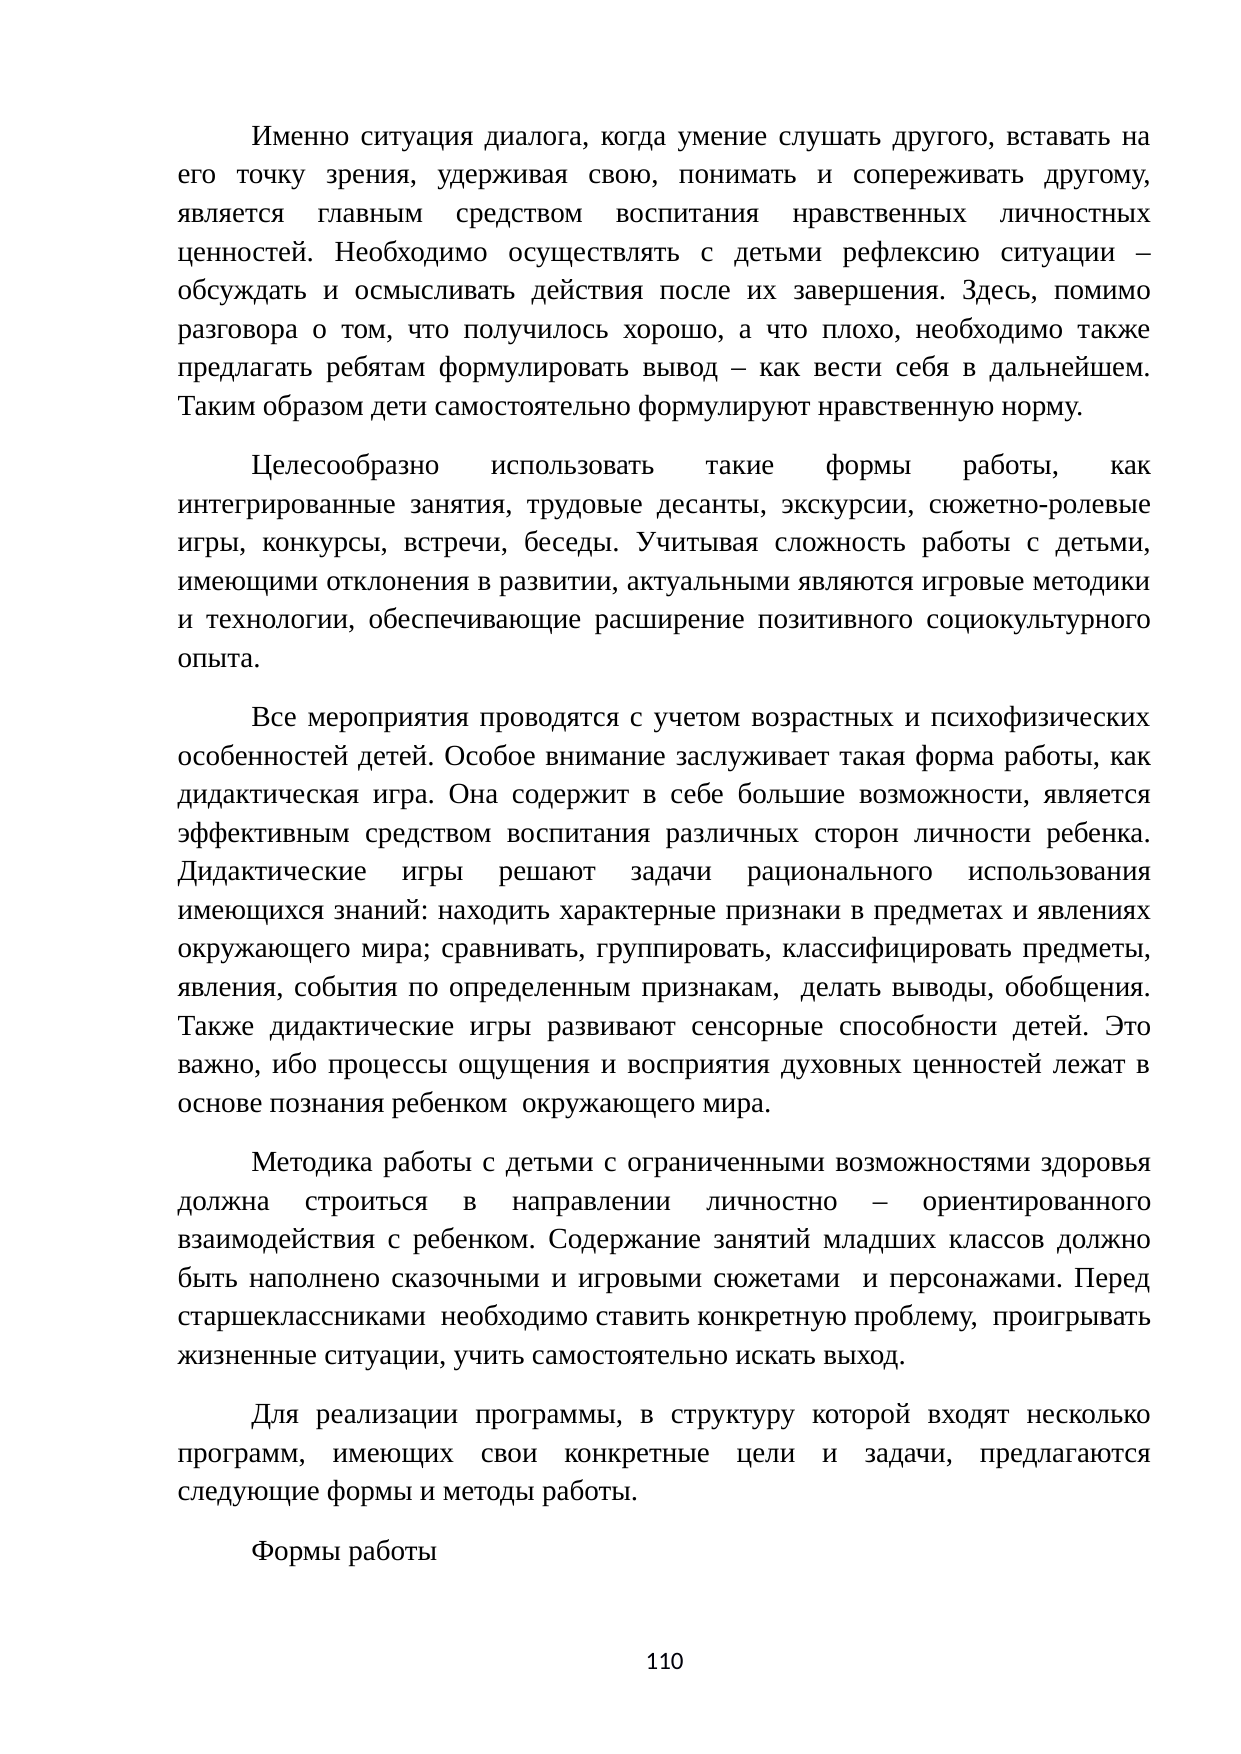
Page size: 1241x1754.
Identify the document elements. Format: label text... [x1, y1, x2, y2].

text Методика работы с детьми с ограниченными возможностями здоровья должна строиться в направлении личностно – ориентированного взаимодействия с ребенком. Содержание занятий младших классов должно быть наполнено сказочными и игровыми сюжетами и персонажами. Перед старшеклассниками необходимо ставить конкретную проблему, проигрывать жизненные ситуации, учить самостоятельно искать выход. [177, 1144, 1152, 1370]
text Именно ситуация диалога, когда умение слушать другого, вставать на его точку зрения, удерживая свою, понимать и сопереживать другому, является главным средством воспитания нравственных личностных ценностей. Необходимо осуществлять с детьми рефлексию ситуации – обсуждать и осмысливать действия после их завершения. Здесь, помимо разговора о том, что получилось хорошо, а что плохо, необходимо также предлагать ребятам формулировать вывод – как вести себя в дальнейшем. Таким образом дети самостоятельно формулируют нравственную норму. [177, 118, 1152, 421]
text Целесообразно использовать такие формы работы, как интегрированные занятия, трудовые десанты, экскурсии, сюжетно-ролевые игры, конкурсы, встречи, беседы. Учитывая сложность работы с детьми, имеющими отклонения в развитии, актуальными являются игровые методики и технологии, обеспечивающие расширение позитивного социокультурного опыта. [177, 447, 1152, 673]
text Формы работы [177, 1533, 1152, 1566]
text Все мероприятия проводятся с учетом возрастных и психофизических особенностей детей. Особое внимание заслуживает такая форма работы, как дидактическая игра. Она содержит в себе большие возможности, является эффективным средством воспитания различных сторон личности ребенка. Дидактические игры решают задачи рационального использования имеющихся знаний: находить характерные признаки в предметах и явлениях окружающего мира; сравнивать, группировать, классифицировать предметы, явления, события по определенным признакам, делать выводы, обобщения. Также дидактические игры развивают сенсорные способности детей. Это важно, ибо процессы ощущения и восприятия духовных ценностей лежат в основе познания ребенком окружающего мира. [177, 699, 1152, 1118]
text Для реализации программы, в структуру которой входят несколько программ, имеющих свои конкретные цели и задачи, предлагаются следующие формы и методы работы. [177, 1396, 1152, 1507]
